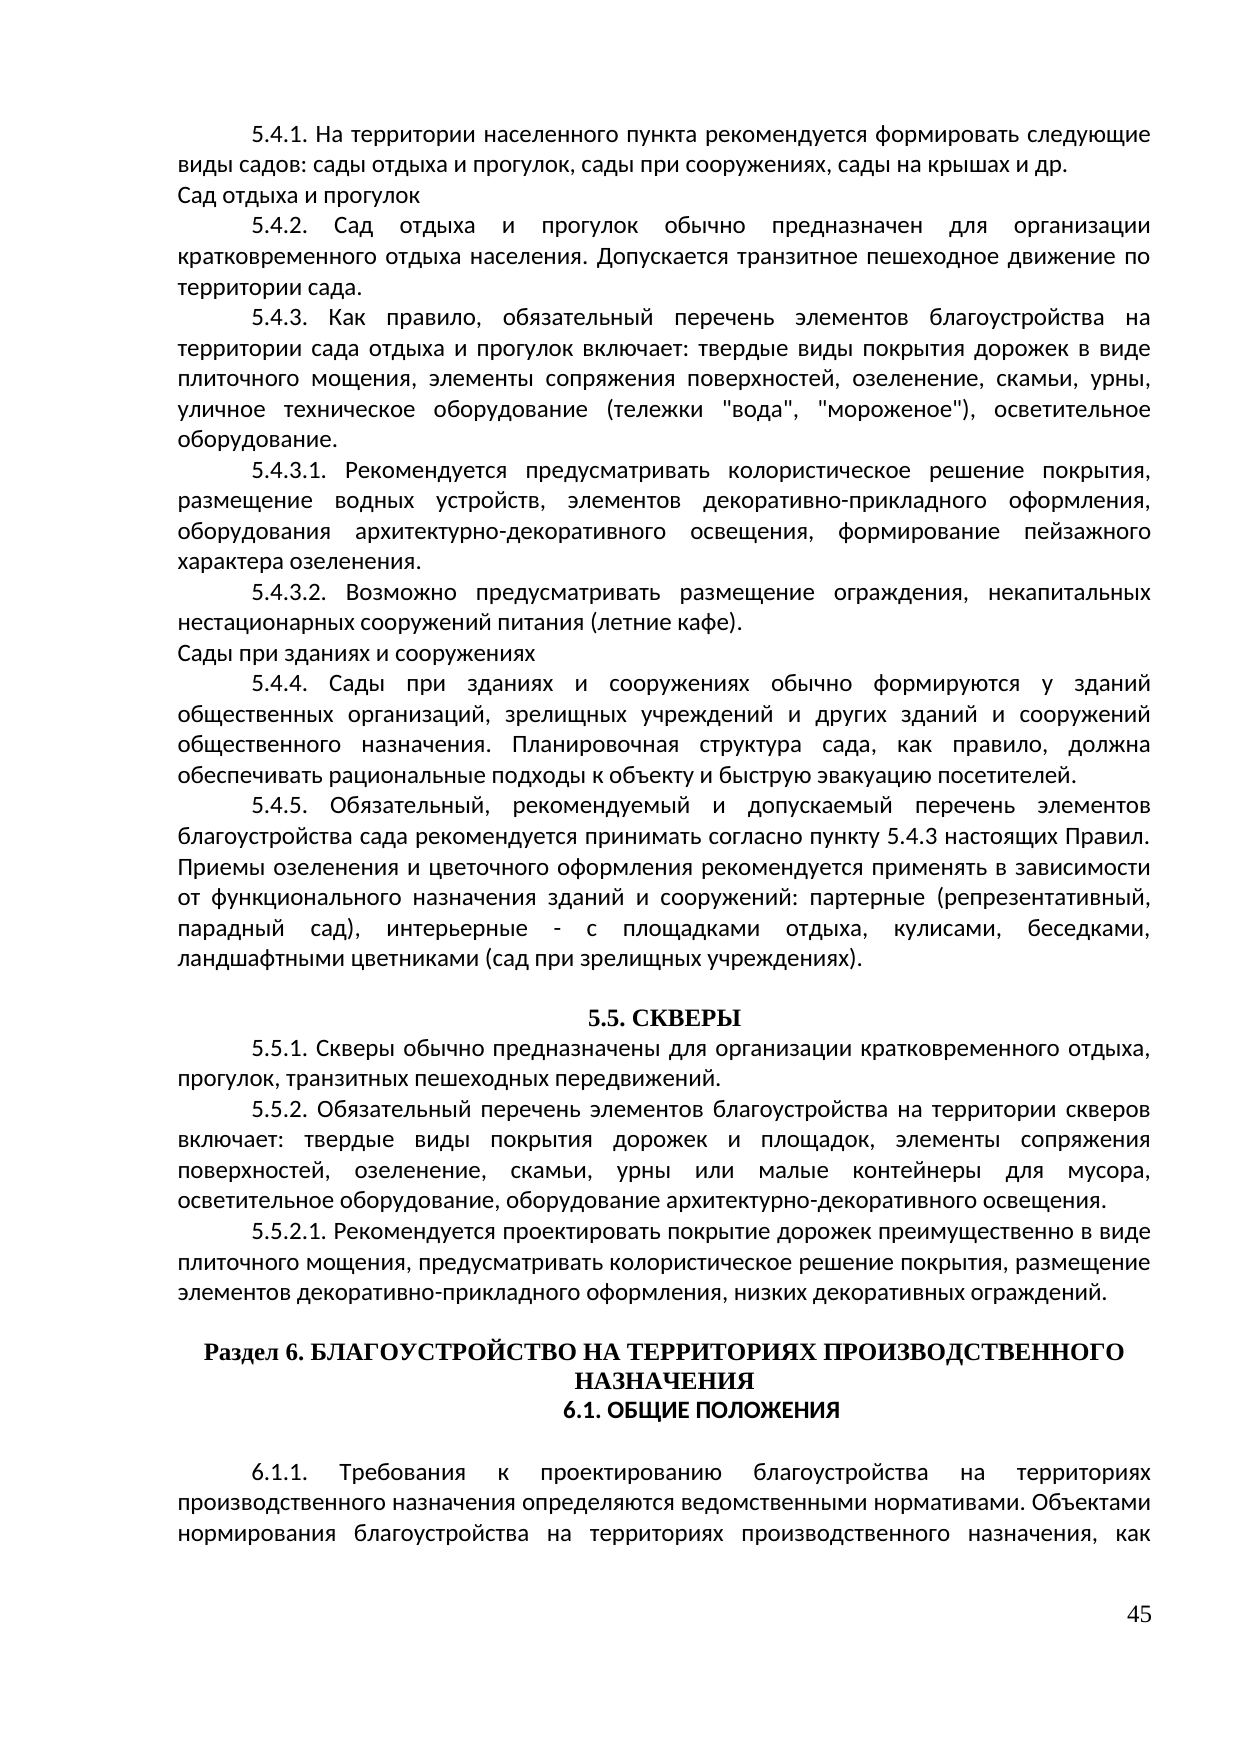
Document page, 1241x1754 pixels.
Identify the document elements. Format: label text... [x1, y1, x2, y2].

text 5.4.1. На территории населенного пункта рекомендуется формировать следующие виды садов: сады отдыха и прогулок, сады при сооружениях, сады на крышах и др. [177, 118, 1152, 179]
text 5.4.2. Сад отдыха и прогулок обычно предназначен для организации кратковременного отдыха населения. Допускается транзитное пешеходное движение по территории сада. [177, 210, 1152, 301]
text 5.4.3.1. Рекомендуется предусматривать колористическое решение покрытия, размещение водных устройств, элементов декоративно-прикладного оформления, оборудования архитектурно-декоративного освещения, формирование пейзажного характера озеленения. [177, 454, 1152, 576]
text Сады при зданиях и сооружениях [177, 637, 1152, 667]
text 5.4.4. Сады при зданиях и сооружениях обычно формируются у зданий общественных организаций, зрелищных учреждений и других зданий и сооружений общественного назначения. Планировочная структура сада, как правило, должна обеспечивать рациональные подходы к объекту и быструю эвакуацию посетителей. [177, 667, 1152, 789]
text Сад отдыха и прогулок [177, 179, 1152, 210]
text 5.4.5. Обязательный, рекомендуемый и допускаемый перечень элементов благоустройства сада рекомендуется принимать согласно пункту 5.4.3 настоящих Правил. Приемы озеленения и цветочного оформления рекомендуется применять в зависимости от функционального назначения зданий и сооружений: партерные (репрезентативный, парадный сад), интерьерные - с площадками отдыха, кулисами, беседками, ландшафтными цветниками (сад при зрелищных учреждениях). [177, 789, 1152, 973]
text 5.5.2.1. Рекомендуется проектировать покрытие дорожек преимущественно в виде плиточного мощения, предусматривать колористическое решение покрытия, размещение элементов декоративно-прикладного оформления, низких декоративных ограждений. [177, 1215, 1152, 1307]
text 6.1. ОБЩИЕ ПОЛОЖЕНИЯ [177, 1395, 1152, 1425]
text 5.5. СКВЕРЫ [177, 1003, 1152, 1032]
text 5.4.3.2. Возможно предусматривать размещение ограждения, некапитальных нестационарных сооружений питания (летние кафе). [177, 576, 1152, 637]
text Раздел 6. БЛАГОУСТРОЙСТВО НА ТЕРРИТОРИЯХ ПРОИЗВОДСТВЕННОГО НАЗНАЧЕНИЯ [177, 1337, 1152, 1395]
text 5.4.3. Как правило, обязательный перечень элементов благоустройства на территории сада отдыха и прогулок включает: твердые виды покрытия дорожек в виде плиточного мощения, элементы сопряжения поверхностей, озеленение, скамьи, урны, уличное техническое оборудование (тележки "вода", "мороженое"), осветительное оборудование. [177, 301, 1152, 454]
text 5.5.2. Обязательный перечень элементов благоустройства на территории скверов включает: твердые виды покрытия дорожек и площадок, элементы сопряжения поверхностей, озеленение, скамьи, урны или малые контейнеры для мусора, осветительное оборудование, оборудование архитектурно-декоративного освещения. [177, 1093, 1152, 1215]
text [177, 1456, 1152, 1547]
text 5.5.1. Скверы обычно предназначены для организации кратковременного отдыха, прогулок, транзитных пешеходных передвижений. [177, 1032, 1152, 1093]
